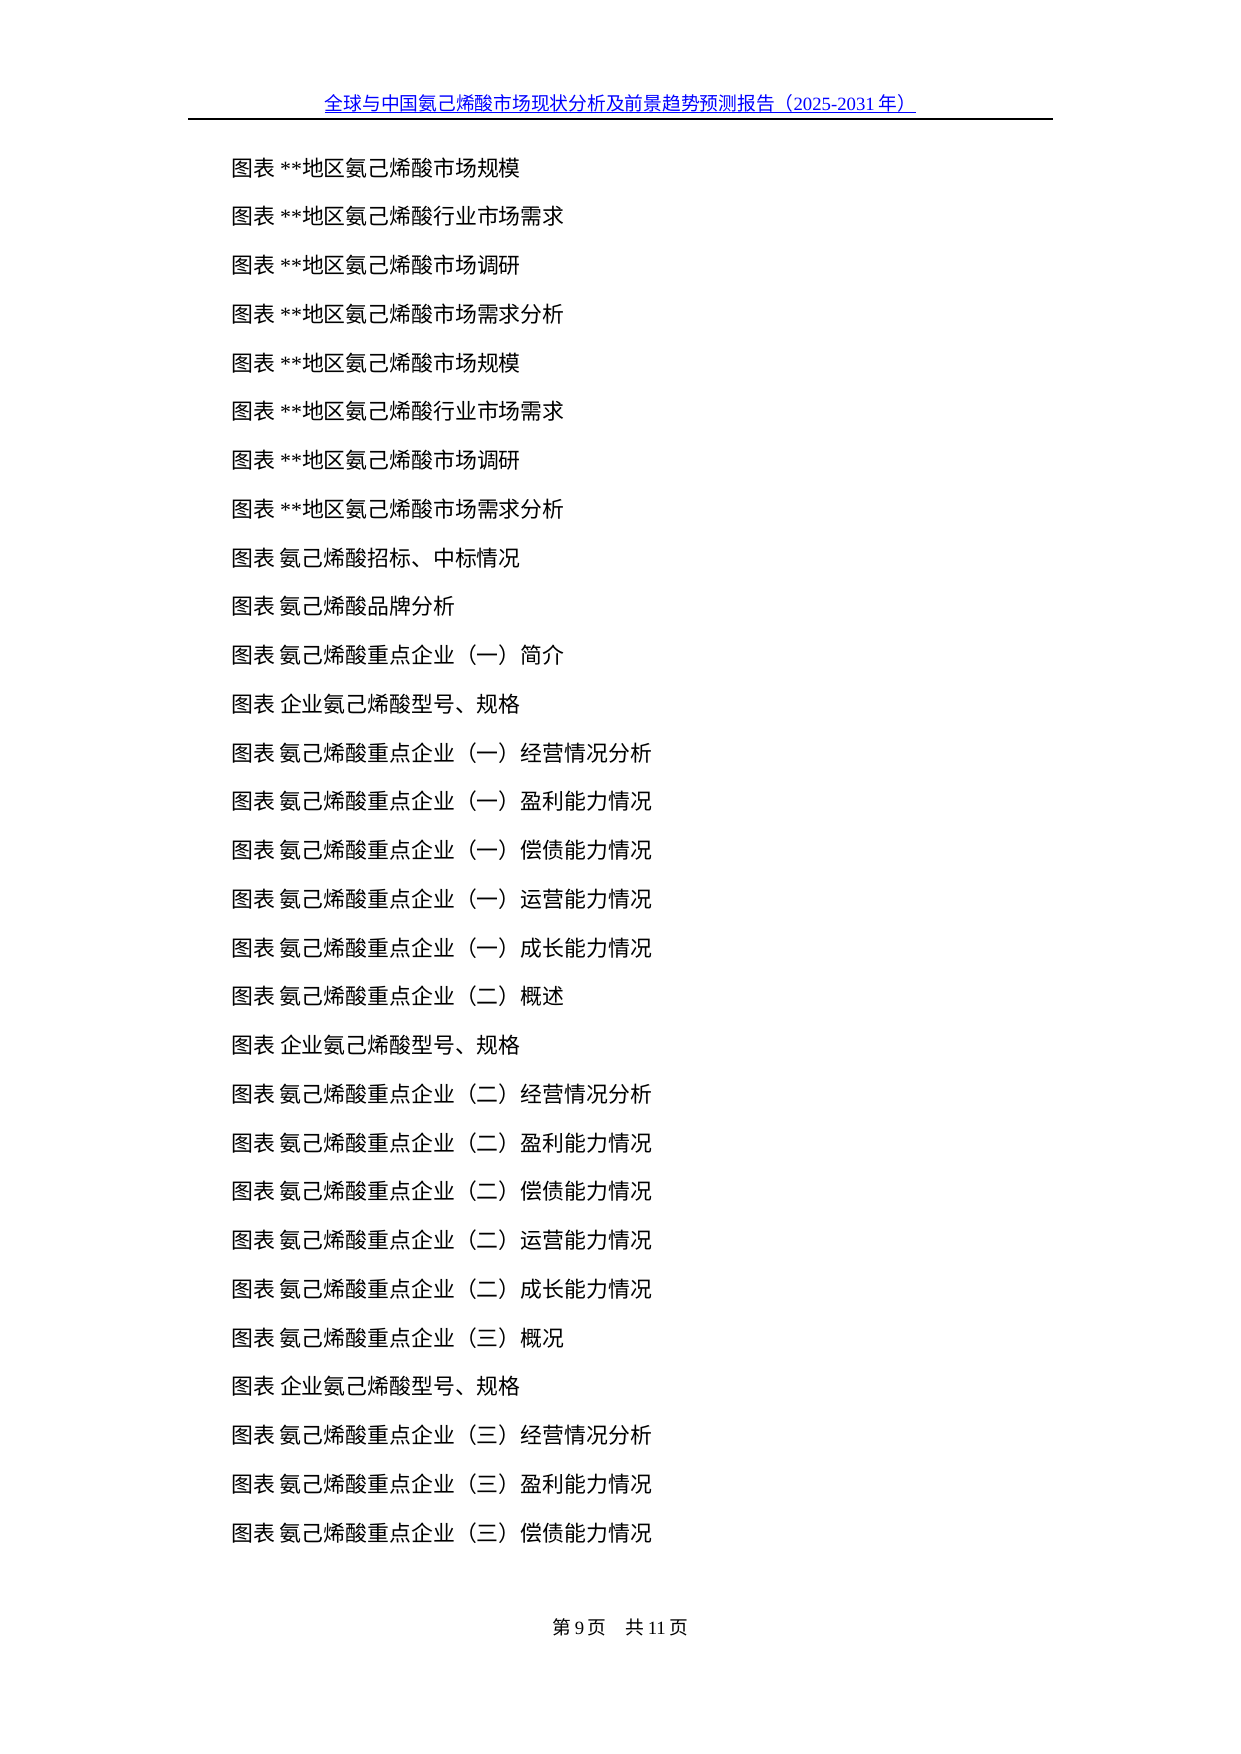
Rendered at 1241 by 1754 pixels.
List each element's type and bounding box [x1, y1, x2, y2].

text [187, 150, 1053, 1548]
